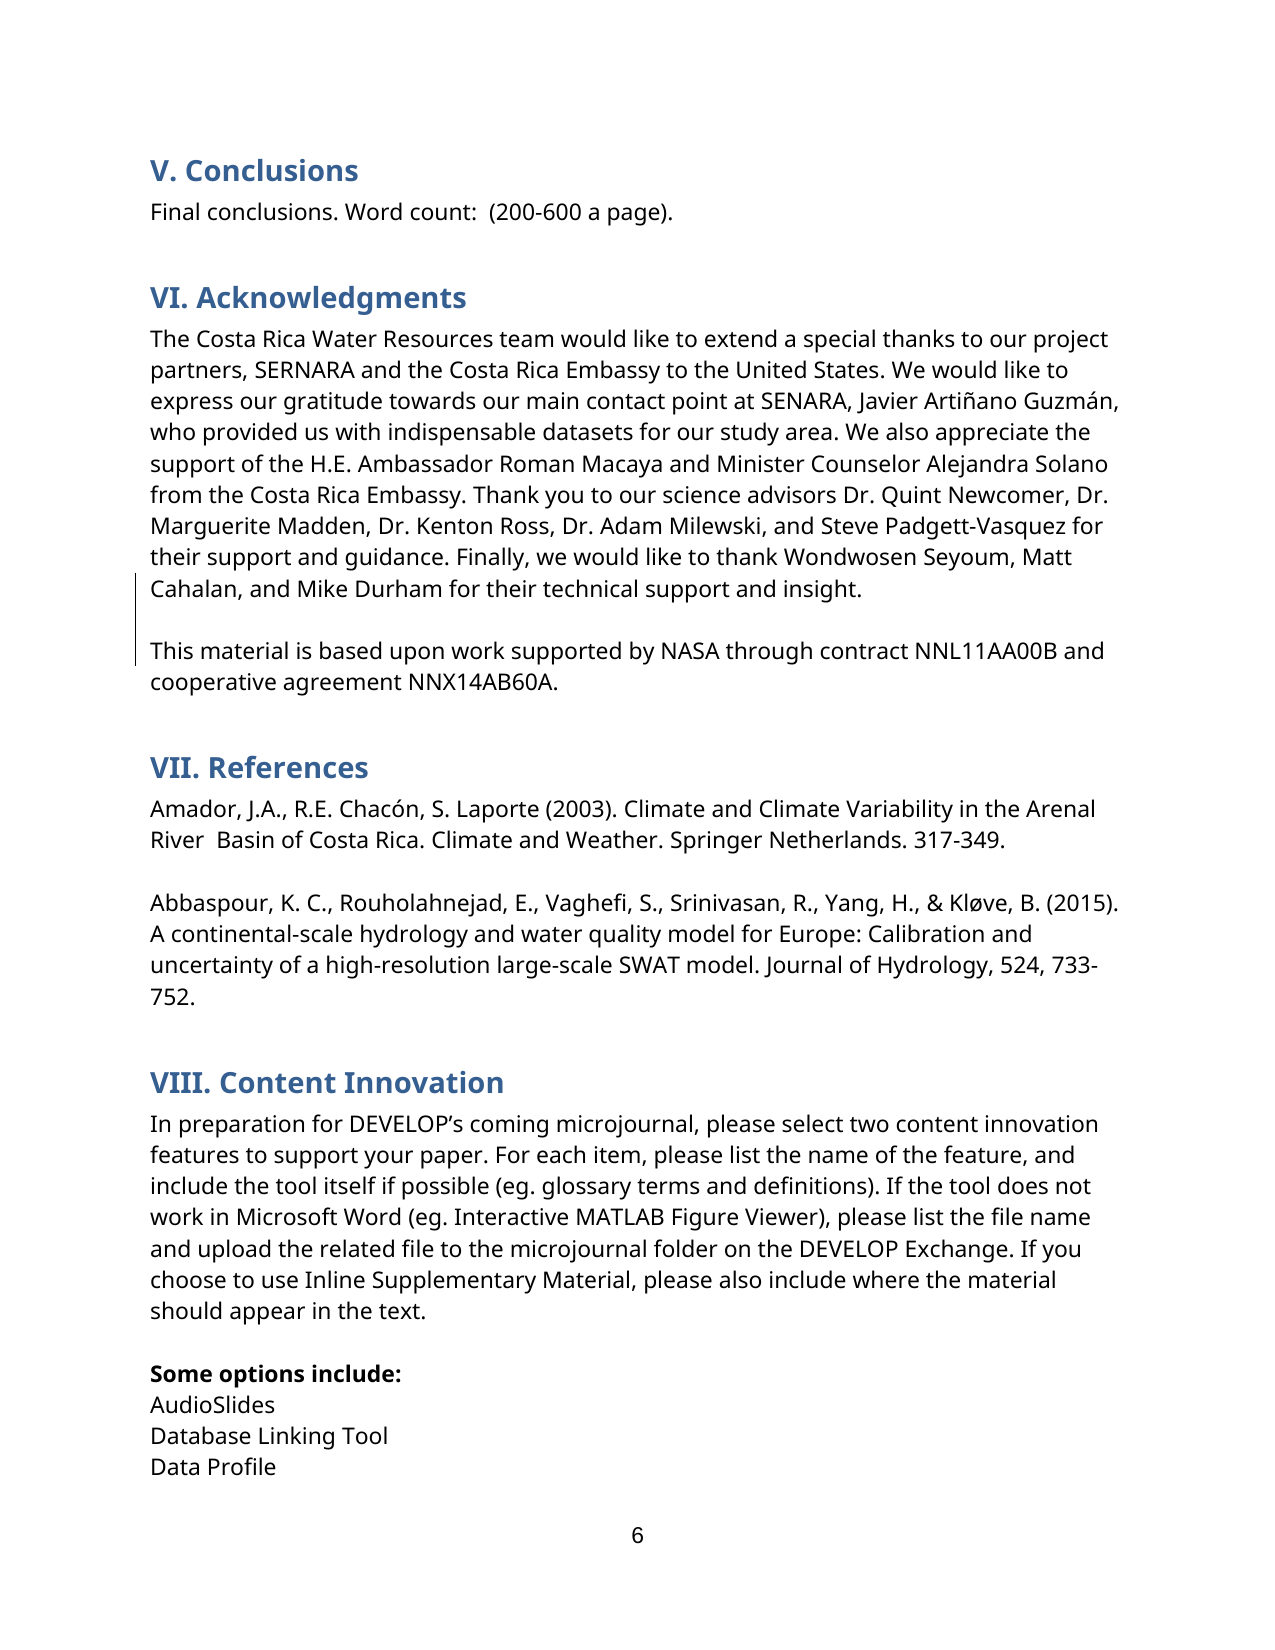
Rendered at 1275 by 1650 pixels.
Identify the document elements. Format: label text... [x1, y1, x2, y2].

text The Costa Rica Water Resources team would like to extend a special thanks to our project partners, SERNARA and the Costa Rica Embassy to the United States. We would like to express our gratitude towards our main contact point at SENARA, Javier Artiñano Guzmán, who provided us with indispensable datasets for our study area. We also appreciate the support of the H.E. Ambassador Roman Macaya and Minister Counselor Alejandra Solano from the Costa Rica Embassy. Thank you to our science advisors Dr. Quint Newcomer, Dr. Marguerite Madden, Dr. Kenton Ross, Dr. Adam Milewski, and Steve Padgett-Vasquez for their support and guidance. Finally, we would like to thank Wondwosen Seyoum, Matt Cahalan, and Mike Durham for their technical support and insight. [150, 322, 1125, 604]
text Amador, J.A., R.E. Chacón, S. Laporte (2003). Climate and Climate Variability in the Arenal River Basin of Costa Rica. Climate and Weather. Springer Netherlands. 317-349. [150, 793, 1125, 856]
text Some options include: [150, 1357, 1125, 1389]
text AudioSlides [150, 1389, 1125, 1420]
text Data Profile [150, 1451, 1125, 1482]
subtitle VIII. Content Innovation [150, 1062, 1125, 1102]
text This material is based upon work supported by NASA through contract NNL11AA00B and cooperative agreement NNX14AB60A. [150, 635, 1125, 697]
subtitle VII. References [150, 747, 1125, 787]
subtitle VI. Acknowledgments [150, 277, 1125, 317]
text Final conclusions. Word count: (200-600 a page). [150, 196, 1125, 227]
text In preparation for DEVELOP’s coming microjournal, please select two content innovation features to support your paper. For each item, please list the name of the feature, and include the tool itself if possible (eg. glossary terms and definitions). If the tool does not work in Microsoft Word (eg. Interactive MATLAB Figure Viewer), please list the file name and upload the related file to the microjournal folder on the DEVELOP Exchange. If you choose to use Inline Supplementary Material, please also include where the material should appear in the text. [150, 1107, 1125, 1326]
text Database Linking Tool [150, 1420, 1125, 1451]
text Abbaspour, K. C., Rouholahnejad, E., Vaghefi, S., Srinivasan, R., Yang, H., & Kløve, B. (2015). A continental-scale hydrology and water quality model for Europe: Calibration and uncertainty of a high-resolution large-scale SWAT model. Journal of Hydrology, 524, 733-752. [150, 887, 1125, 1012]
subtitle V. Conclusions [150, 150, 1125, 190]
